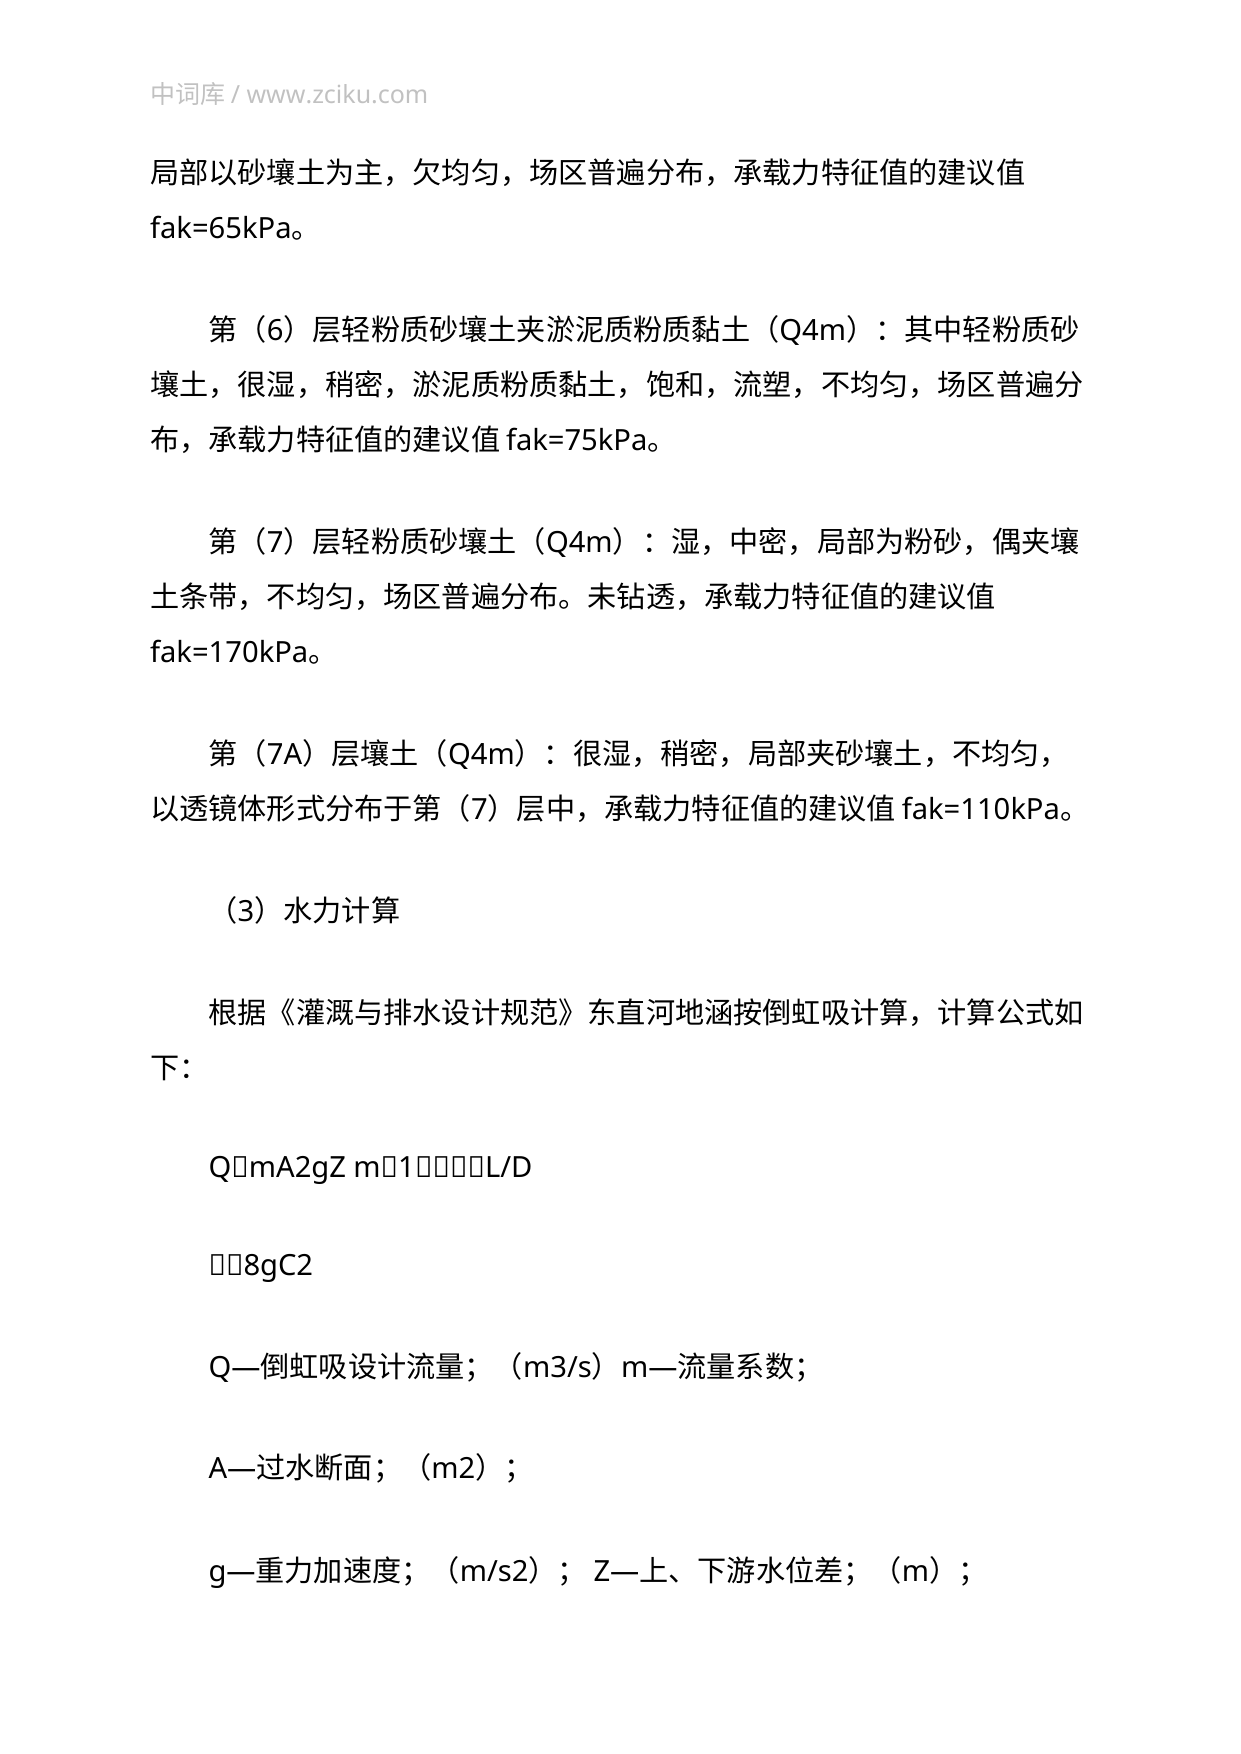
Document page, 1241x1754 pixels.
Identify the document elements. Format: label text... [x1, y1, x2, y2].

text QmA2gZ m1L/D [150, 1146, 1090, 1186]
text 8gC2 [150, 1245, 1090, 1284]
text A—过水断面；（m2）； [150, 1445, 1090, 1487]
text 第（7A）层壤土（Q4m）：很湿，稍密，局部夹砂壤土，不均匀，以透镜体形式分布于第（7）层中，承载力特征值的建议值fak=110kPa。 [150, 731, 1090, 828]
text （3）水力计算 [150, 888, 1090, 930]
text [150, 150, 1090, 247]
text 第（7）层轻粉质砂壤土（Q4m）：湿，中密，局部为粉砂，偶夹壤土条带，不均匀，场区普遍分布。未钻透，承载力特征值的建议值fak=170kPa。 [150, 519, 1090, 671]
text g—重力加速度；（m/s2）； Z—上、下游水位差；（m）； [150, 1547, 1090, 1589]
text 根据《灌溉与排水设计规范》东直河地涵按倒虹吸计算，计算公式如下： [150, 989, 1090, 1087]
text Q—倒虹吸设计流量；（m3/s）m—流量系数； [150, 1343, 1090, 1386]
text 第（6）层轻粉质砂壤土夹淤泥质粉质黏土（Q4m）：其中轻粉质砂壤土，很湿，稍密，淤泥质粉质黏土，饱和，流塑，不均匀，场区普遍分布，承载力特征值的建议值fak=75kPa。 [150, 307, 1090, 459]
